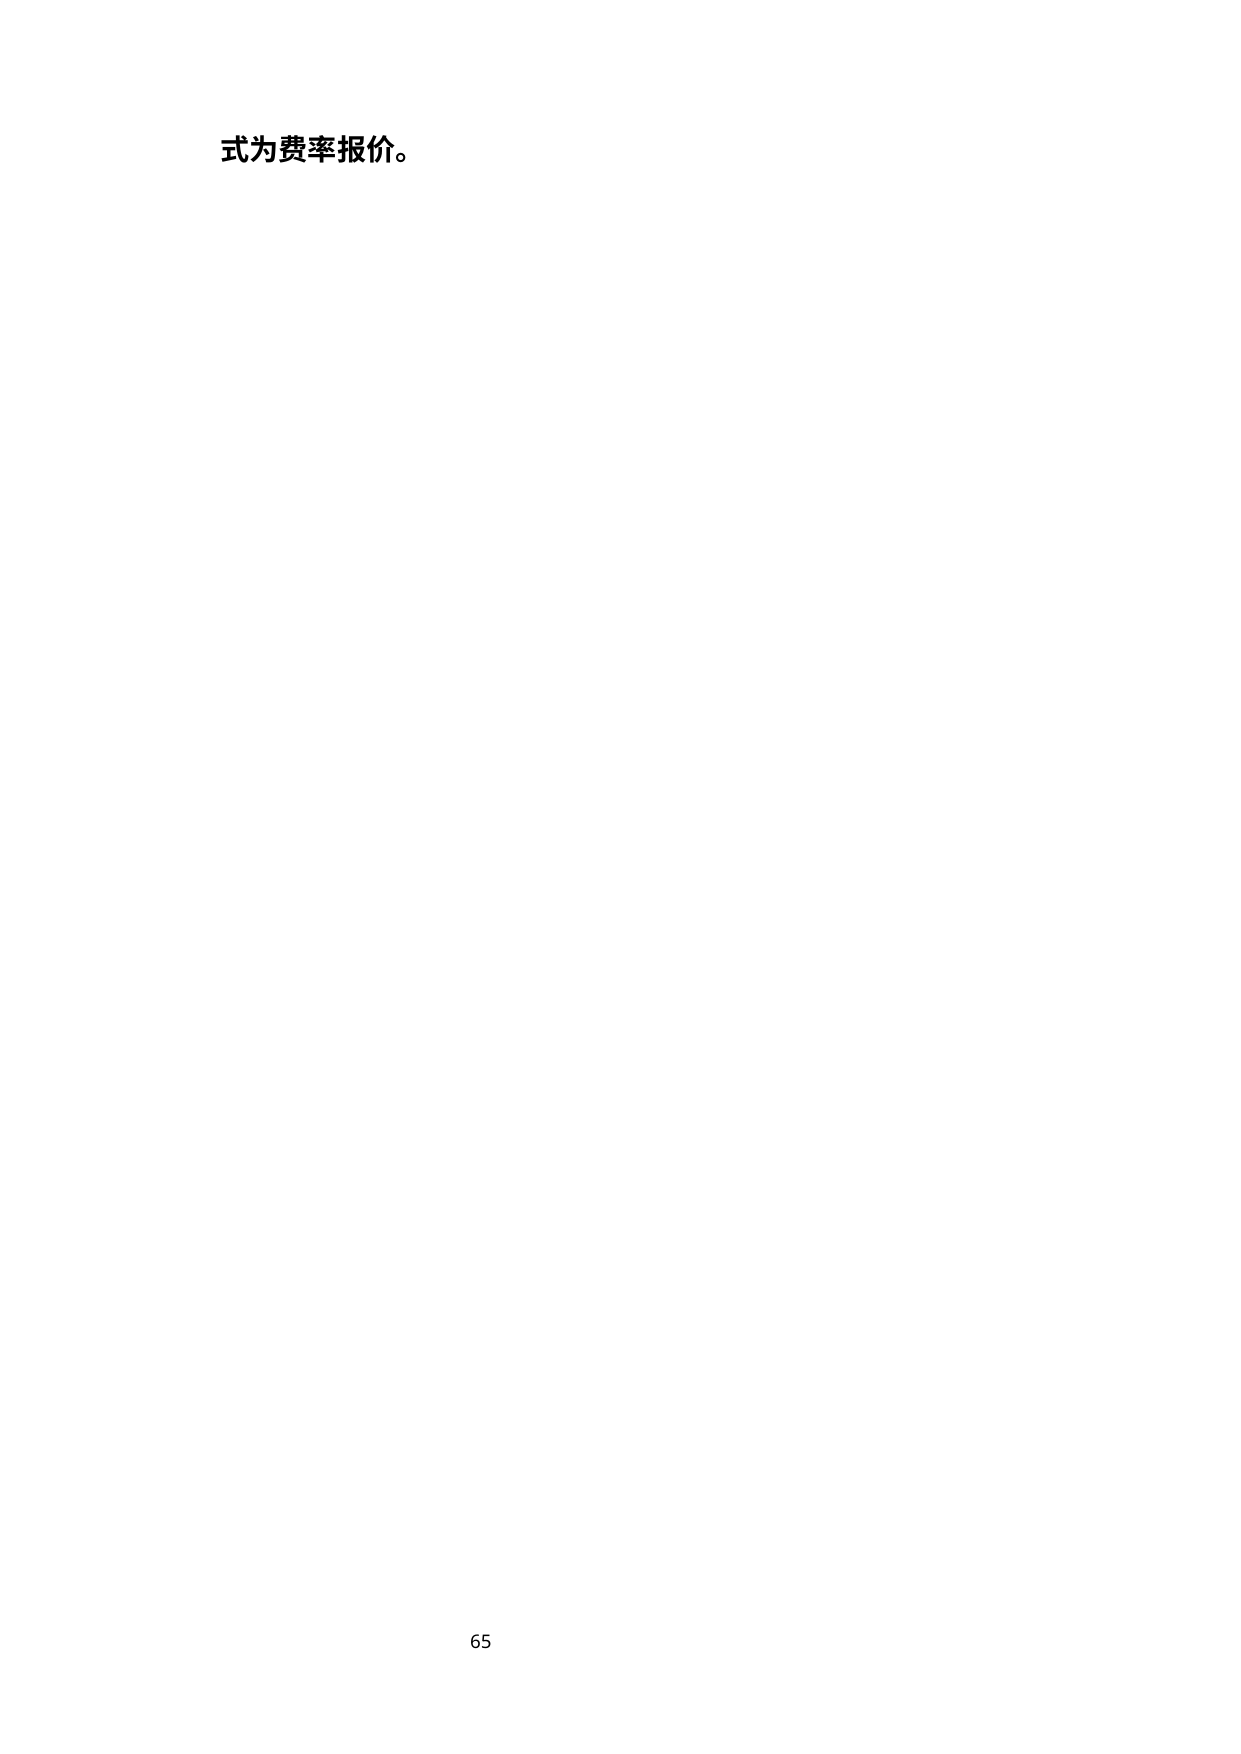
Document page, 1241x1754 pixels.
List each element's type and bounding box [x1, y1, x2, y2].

text [132, 126, 1108, 169]
